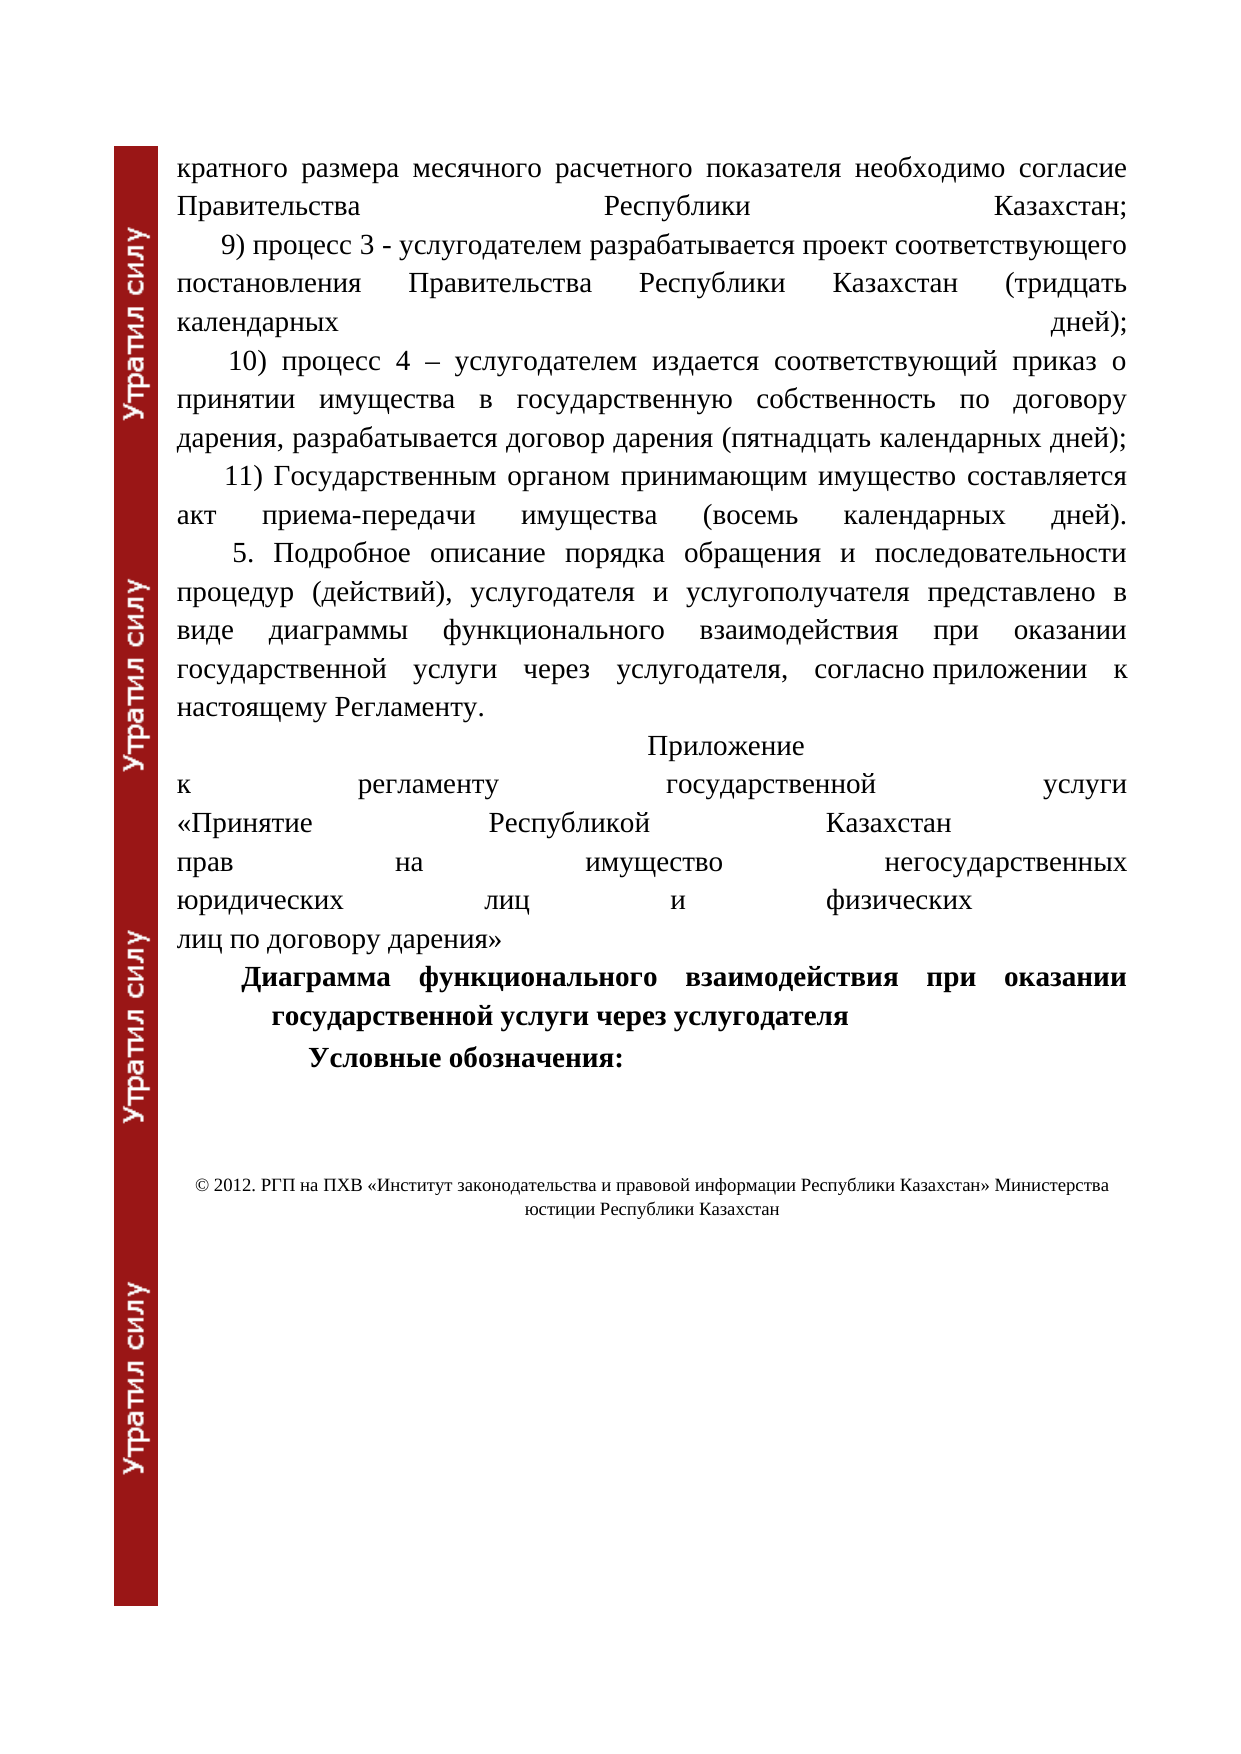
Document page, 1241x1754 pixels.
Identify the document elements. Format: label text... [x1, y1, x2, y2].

text Диаграмма функционального взаимодействия при оказании государственной услуги через услугодателя [112, 959, 1128, 1031]
text Приложение к регламенту государственной услуги «Принятие Республикой Казахстан прав на имущество негосударственных юридических лиц и физических лиц по договору дарения» [112, 728, 1128, 954]
picture [114, 1074, 158, 1173]
picture [114, 723, 158, 728]
picture [114, 1220, 158, 1606]
picture [114, 1031, 158, 1040]
text © 2012. РГП на ПХВ «Институт законодательства и правовой информации Республики Казахстан» Министерства юстиции Республики Казахстан [112, 1173, 1128, 1220]
picture [114, 954, 158, 959]
picture [114, 146, 158, 150]
text Условные обозначения: [112, 1040, 1128, 1074]
